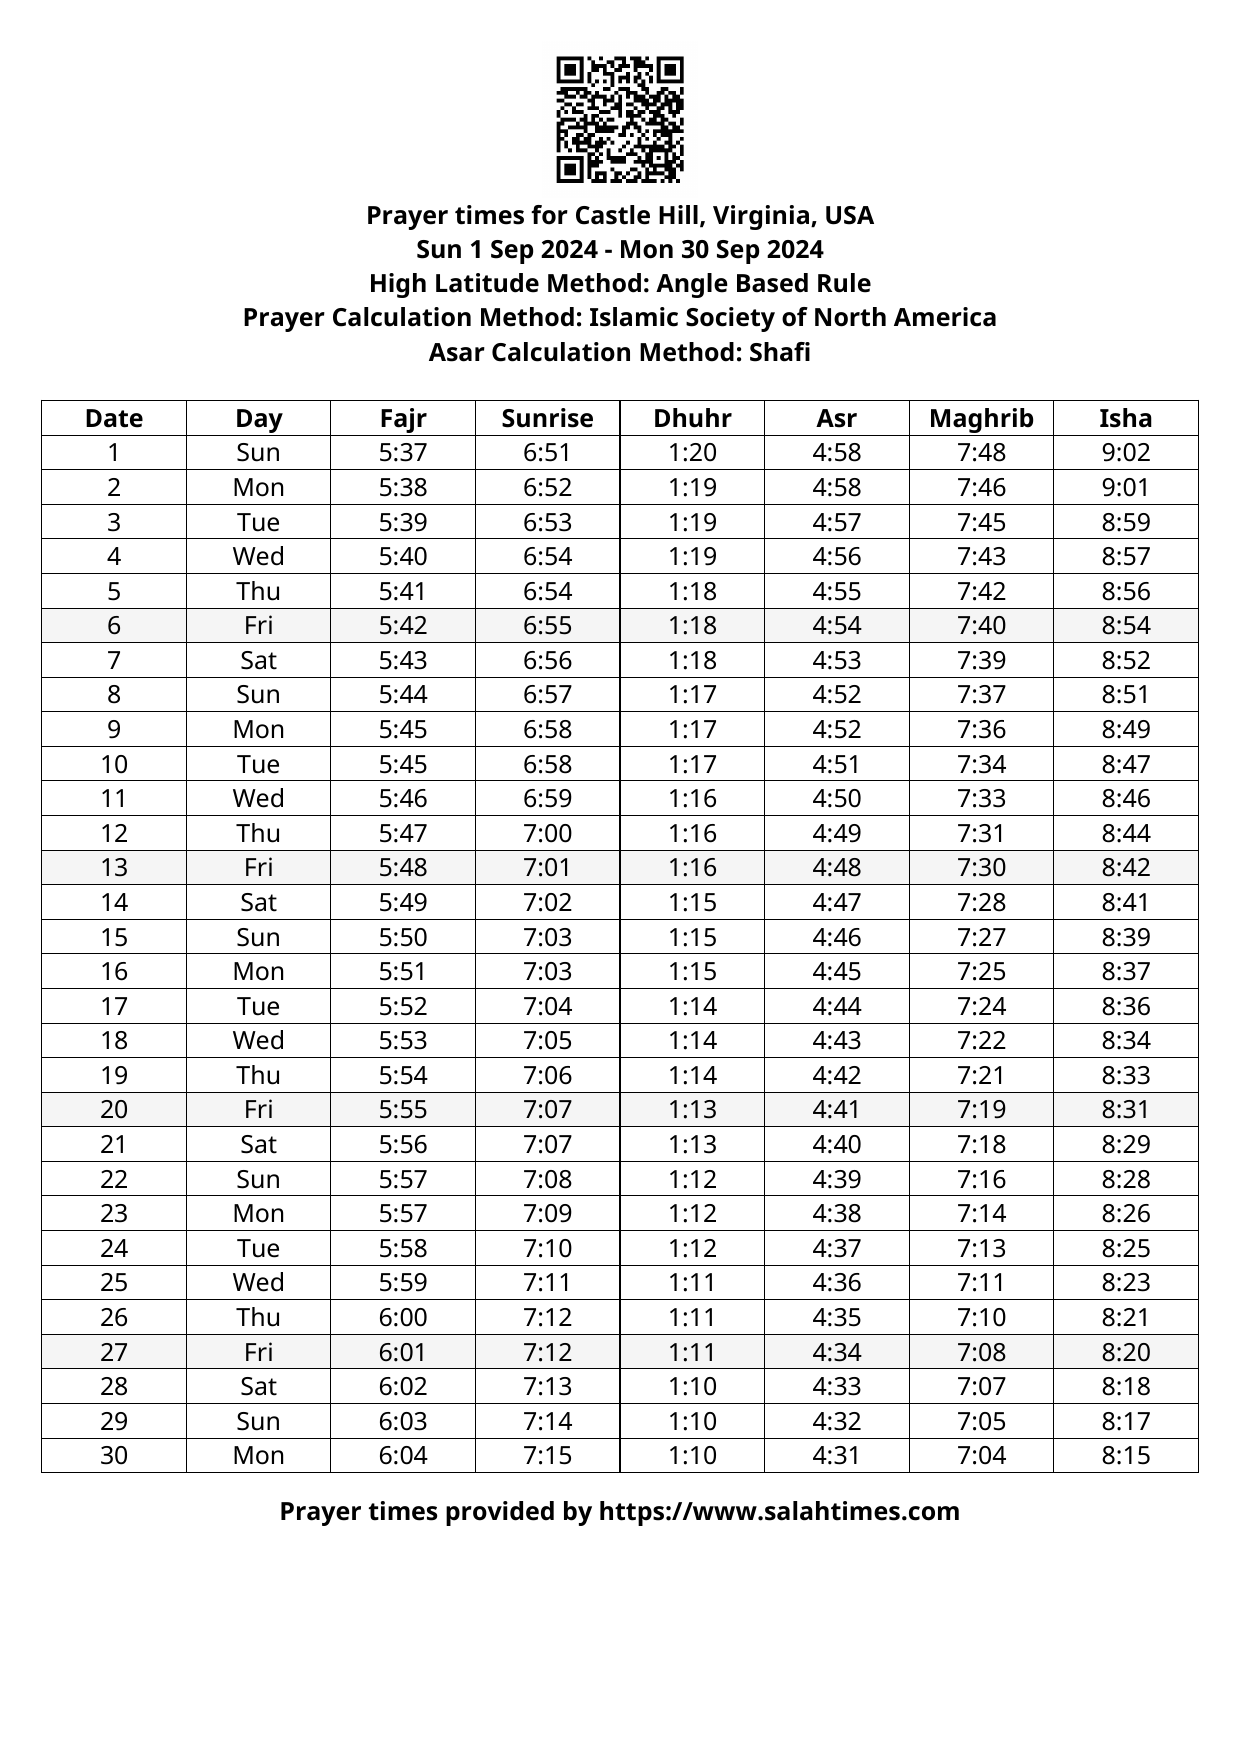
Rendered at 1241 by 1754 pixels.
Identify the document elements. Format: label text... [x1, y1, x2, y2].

table_cell 1:10 [621, 1439, 764, 1472]
table_cell 6:58 [476, 712, 619, 746]
table_cell Thu [187, 574, 330, 607]
table_cell 6:53 [476, 505, 619, 538]
table_cell 8:51 [1054, 678, 1198, 711]
table_header Maghrib [910, 401, 1053, 434]
table_cell 1:20 [621, 436, 764, 469]
table_cell 1:19 [621, 470, 764, 504]
table_header Fajr [331, 401, 475, 434]
table_cell 14 [42, 885, 186, 919]
table_cell 7:12 [476, 1335, 619, 1368]
table_cell Fri [187, 1335, 330, 1368]
table_cell 8:41 [1054, 885, 1198, 919]
table_cell 1:14 [621, 1058, 764, 1092]
table_cell 8 [42, 678, 186, 711]
table_cell 7:01 [476, 851, 619, 884]
table_cell 24 [42, 1231, 186, 1264]
table_cell 8:15 [1054, 1439, 1198, 1472]
table_cell Fri [187, 1093, 330, 1126]
table_cell 8:33 [1054, 1058, 1198, 1092]
table_cell Sat [187, 643, 330, 677]
table_cell 7 [42, 643, 186, 677]
table_cell 7:42 [910, 574, 1053, 607]
table_cell 8:17 [1054, 1404, 1198, 1437]
table_cell 20 [42, 1093, 186, 1126]
table_cell 15 [42, 920, 186, 953]
table_cell 28 [42, 1369, 186, 1403]
table_cell Sun [187, 920, 330, 953]
table_cell Fri [187, 851, 330, 884]
table_cell 6:04 [331, 1439, 475, 1472]
table_header Asr [765, 401, 909, 434]
table_cell 6:54 [476, 539, 619, 573]
table_header Isha [1054, 401, 1198, 434]
table_cell 1:19 [621, 539, 764, 573]
table_cell 4:52 [765, 678, 909, 711]
table_cell Mon [187, 712, 330, 746]
table_cell 6:56 [476, 643, 619, 677]
table_cell 8:20 [1054, 1335, 1198, 1368]
table_cell 4:36 [765, 1266, 909, 1299]
table_cell 8:36 [1054, 989, 1198, 1022]
table_cell 6:58 [476, 747, 619, 780]
table_cell 8:31 [1054, 1093, 1198, 1126]
table_cell 7:28 [910, 885, 1053, 919]
table_cell 7:07 [476, 1093, 619, 1126]
table_cell 7:30 [910, 851, 1053, 884]
table_cell 13 [42, 851, 186, 884]
table_cell 7:11 [476, 1266, 619, 1299]
table_cell 7:18 [910, 1127, 1053, 1161]
table_cell 4:40 [765, 1127, 909, 1161]
table_cell Thu [187, 1058, 330, 1092]
table_cell 6:55 [476, 609, 619, 642]
table_cell 7:03 [476, 920, 619, 953]
table_cell 4:58 [765, 470, 909, 504]
table_cell 1:16 [621, 781, 764, 815]
table_cell 4:51 [765, 747, 909, 780]
table_cell 8:34 [1054, 1024, 1198, 1057]
table_cell 5:51 [331, 954, 475, 988]
table_header Sunrise [476, 401, 619, 434]
table_cell 8:54 [1054, 609, 1198, 642]
table_cell 7:24 [910, 989, 1053, 1022]
table_cell 4:45 [765, 954, 909, 988]
table_cell 7:34 [910, 747, 1053, 780]
table_cell 4:56 [765, 539, 909, 573]
table_cell 6:51 [476, 436, 619, 469]
table_cell 5:48 [331, 851, 475, 884]
table_cell 1:17 [621, 712, 764, 746]
table_cell 1:19 [621, 505, 764, 538]
table_cell Mon [187, 1439, 330, 1472]
table_cell 4:38 [765, 1196, 909, 1230]
table_cell 1:12 [621, 1196, 764, 1230]
table_cell 1:10 [621, 1404, 764, 1437]
table_cell Sun [187, 1404, 330, 1437]
table_cell Wed [187, 1024, 330, 1057]
table_cell Sun [187, 436, 330, 469]
table_cell 7:04 [910, 1439, 1053, 1472]
table_cell 5:38 [331, 470, 475, 504]
table_cell 9 [42, 712, 186, 746]
table_cell 7:48 [910, 436, 1053, 469]
table_cell 1:15 [621, 954, 764, 988]
table_cell Tue [187, 505, 330, 538]
table_cell 6:59 [476, 781, 619, 815]
table_cell 4:41 [765, 1093, 909, 1126]
table_cell 8:52 [1054, 643, 1198, 677]
table_cell 1:13 [621, 1093, 764, 1126]
table_cell 7:08 [476, 1162, 619, 1195]
table_cell 5:57 [331, 1196, 475, 1230]
table_cell 7:37 [910, 678, 1053, 711]
table_cell 21 [42, 1127, 186, 1161]
table_cell 26 [42, 1300, 186, 1334]
table_cell 6:03 [331, 1404, 475, 1437]
table_cell 8:47 [1054, 747, 1198, 780]
table_cell 7:22 [910, 1024, 1053, 1057]
table_cell 25 [42, 1266, 186, 1299]
table_cell 4:55 [765, 574, 909, 607]
table_cell 17 [42, 989, 186, 1022]
table_cell 4:44 [765, 989, 909, 1022]
table_cell 7:14 [910, 1196, 1053, 1230]
table_cell 4:42 [765, 1058, 909, 1092]
table_cell 4:32 [765, 1404, 909, 1437]
table_cell Tue [187, 747, 330, 780]
table_cell 4:39 [765, 1162, 909, 1195]
table_cell Tue [187, 989, 330, 1022]
table_cell 5:42 [331, 609, 475, 642]
table_cell 5:37 [331, 436, 475, 469]
table_cell 7:33 [910, 781, 1053, 815]
table_cell 5:50 [331, 920, 475, 953]
table_cell 8:37 [1054, 954, 1198, 988]
table_cell 7:31 [910, 816, 1053, 849]
table_cell 7:25 [910, 954, 1053, 988]
table_cell 5:46 [331, 781, 475, 815]
table_cell 19 [42, 1058, 186, 1092]
table_cell Wed [187, 1266, 330, 1299]
table_cell 5:54 [331, 1058, 475, 1092]
table_cell 7:07 [910, 1369, 1053, 1403]
table_cell 5:40 [331, 539, 475, 573]
table_cell 8:29 [1054, 1127, 1198, 1161]
table_cell 8:59 [1054, 505, 1198, 538]
table_cell 6:01 [331, 1335, 475, 1368]
table_cell 8:57 [1054, 539, 1198, 573]
table_cell 7:05 [910, 1404, 1053, 1437]
table_cell 1:11 [621, 1335, 764, 1368]
table_cell Thu [187, 1300, 330, 1334]
table_cell 1:18 [621, 643, 764, 677]
table_cell 4:50 [765, 781, 909, 815]
text Sun 1 Sep 2024 - Mon 30 Sep 2024 [42, 232, 1198, 266]
table_cell 5:58 [331, 1231, 475, 1264]
table_cell 5:57 [331, 1162, 475, 1195]
text Prayer times provided by https://www.salahtimes.com [42, 1494, 1198, 1528]
table_cell 5:47 [331, 816, 475, 849]
table_cell 3 [42, 505, 186, 538]
table_cell 7:10 [910, 1300, 1053, 1334]
table_cell 30 [42, 1439, 186, 1472]
table_header Dhuhr [621, 401, 764, 434]
table_cell 4:46 [765, 920, 909, 953]
table_cell 1:16 [621, 851, 764, 884]
table_cell 7:36 [910, 712, 1053, 746]
table_cell 4:53 [765, 643, 909, 677]
table_cell 7:02 [476, 885, 619, 919]
table_cell 9:02 [1054, 436, 1198, 469]
table_cell 23 [42, 1196, 186, 1230]
table_cell 7:19 [910, 1093, 1053, 1126]
table_cell 1:12 [621, 1162, 764, 1195]
table_cell 4:52 [765, 712, 909, 746]
table_cell 8:26 [1054, 1196, 1198, 1230]
table_cell 8:42 [1054, 851, 1198, 884]
table_cell 8:21 [1054, 1300, 1198, 1334]
table_cell 5:45 [331, 747, 475, 780]
table_cell Fri [187, 609, 330, 642]
table_cell 7:13 [910, 1231, 1053, 1264]
table_cell 5:41 [331, 574, 475, 607]
table_cell 9:01 [1054, 470, 1198, 504]
text Asar Calculation Method: Shafi [42, 334, 1198, 368]
table_cell 7:39 [910, 643, 1053, 677]
table_cell 1:11 [621, 1266, 764, 1299]
table_cell 1:13 [621, 1127, 764, 1161]
table_cell 1:18 [621, 574, 764, 607]
table_cell 7:03 [476, 954, 619, 988]
table_cell 5:44 [331, 678, 475, 711]
table_cell 5:45 [331, 712, 475, 746]
table_cell 7:06 [476, 1058, 619, 1092]
table_cell Mon [187, 470, 330, 504]
table_header Date [42, 401, 186, 434]
table_cell 8:28 [1054, 1162, 1198, 1195]
table_cell 2 [42, 470, 186, 504]
table_cell 7:21 [910, 1058, 1053, 1092]
table_cell 4:33 [765, 1369, 909, 1403]
table_header Day [187, 401, 330, 434]
table_cell 6:57 [476, 678, 619, 711]
table_cell 8:56 [1054, 574, 1198, 607]
table_cell 7:27 [910, 920, 1053, 953]
table_cell 4 [42, 539, 186, 573]
table_cell Thu [187, 816, 330, 849]
table_cell 4:37 [765, 1231, 909, 1264]
table_cell 4:47 [765, 885, 909, 919]
table_cell Mon [187, 954, 330, 988]
table_cell 6:52 [476, 470, 619, 504]
table_cell 29 [42, 1404, 186, 1437]
table_cell 4:58 [765, 436, 909, 469]
table_cell Sat [187, 1369, 330, 1403]
table_cell 7:08 [910, 1335, 1053, 1368]
table_cell 7:04 [476, 989, 619, 1022]
table_cell 8:39 [1054, 920, 1198, 953]
table_cell 5:55 [331, 1093, 475, 1126]
table_cell 4:49 [765, 816, 909, 849]
table_cell 7:16 [910, 1162, 1053, 1195]
picture [542, 41, 699, 198]
table_cell 7:11 [910, 1266, 1053, 1299]
table_cell 7:13 [476, 1369, 619, 1403]
table_cell 10 [42, 747, 186, 780]
table_cell 1:15 [621, 885, 764, 919]
table_cell 1:16 [621, 816, 764, 849]
table_cell 4:54 [765, 609, 909, 642]
table_cell Sun [187, 1162, 330, 1195]
table_cell 5:39 [331, 505, 475, 538]
table_cell 4:34 [765, 1335, 909, 1368]
table_cell Tue [187, 1231, 330, 1264]
table_cell 1:17 [621, 678, 764, 711]
table_cell 5:49 [331, 885, 475, 919]
table_cell Wed [187, 781, 330, 815]
table_cell 6 [42, 609, 186, 642]
table_cell 4:31 [765, 1439, 909, 1472]
table_cell 4:35 [765, 1300, 909, 1334]
table_cell 7:14 [476, 1404, 619, 1437]
table_cell 7:15 [476, 1439, 619, 1472]
table_cell 5:52 [331, 989, 475, 1022]
table_cell 5:53 [331, 1024, 475, 1057]
table_cell 7:45 [910, 505, 1053, 538]
table_cell 8:23 [1054, 1266, 1198, 1299]
table_cell 6:00 [331, 1300, 475, 1334]
text High Latitude Method: Angle Based Rule [42, 266, 1198, 300]
table_cell 7:12 [476, 1300, 619, 1334]
table_cell 5:56 [331, 1127, 475, 1161]
table_cell 7:46 [910, 470, 1053, 504]
table_cell 8:46 [1054, 781, 1198, 815]
table_cell 12 [42, 816, 186, 849]
table_cell 4:57 [765, 505, 909, 538]
text Prayer times for Castle Hill, Virginia, USA [42, 198, 1198, 232]
table_cell 1:14 [621, 989, 764, 1022]
table_cell 7:40 [910, 609, 1053, 642]
table_cell 7:09 [476, 1196, 619, 1230]
table_cell 18 [42, 1024, 186, 1057]
table_cell 8:44 [1054, 816, 1198, 849]
table_cell 1 [42, 436, 186, 469]
table_cell 7:43 [910, 539, 1053, 573]
table_cell 8:18 [1054, 1369, 1198, 1403]
table_cell 1:17 [621, 747, 764, 780]
table_cell 7:10 [476, 1231, 619, 1264]
table_cell 1:12 [621, 1231, 764, 1264]
table_cell Mon [187, 1196, 330, 1230]
table_cell 8:25 [1054, 1231, 1198, 1264]
table_cell Sat [187, 885, 330, 919]
table_cell Sun [187, 678, 330, 711]
table_cell 8:49 [1054, 712, 1198, 746]
table_cell 1:14 [621, 1024, 764, 1057]
table_cell 5:43 [331, 643, 475, 677]
table_cell 6:54 [476, 574, 619, 607]
text Prayer Calculation Method: Islamic Society of North America [42, 300, 1198, 334]
table_cell 1:11 [621, 1300, 764, 1334]
table_cell 7:00 [476, 816, 619, 849]
table_cell 16 [42, 954, 186, 988]
table_cell 7:07 [476, 1127, 619, 1161]
table_cell 11 [42, 781, 186, 815]
table_cell 5:59 [331, 1266, 475, 1299]
table_cell 7:05 [476, 1024, 619, 1057]
table_cell Wed [187, 539, 330, 573]
table_cell 1:18 [621, 609, 764, 642]
table_cell 1:10 [621, 1369, 764, 1403]
table_cell 1:15 [621, 920, 764, 953]
table_cell 4:43 [765, 1024, 909, 1057]
table_cell 22 [42, 1162, 186, 1195]
table_cell 4:48 [765, 851, 909, 884]
table_cell Sat [187, 1127, 330, 1161]
table_cell 5 [42, 574, 186, 607]
table_cell 27 [42, 1335, 186, 1368]
table_cell 6:02 [331, 1369, 475, 1403]
